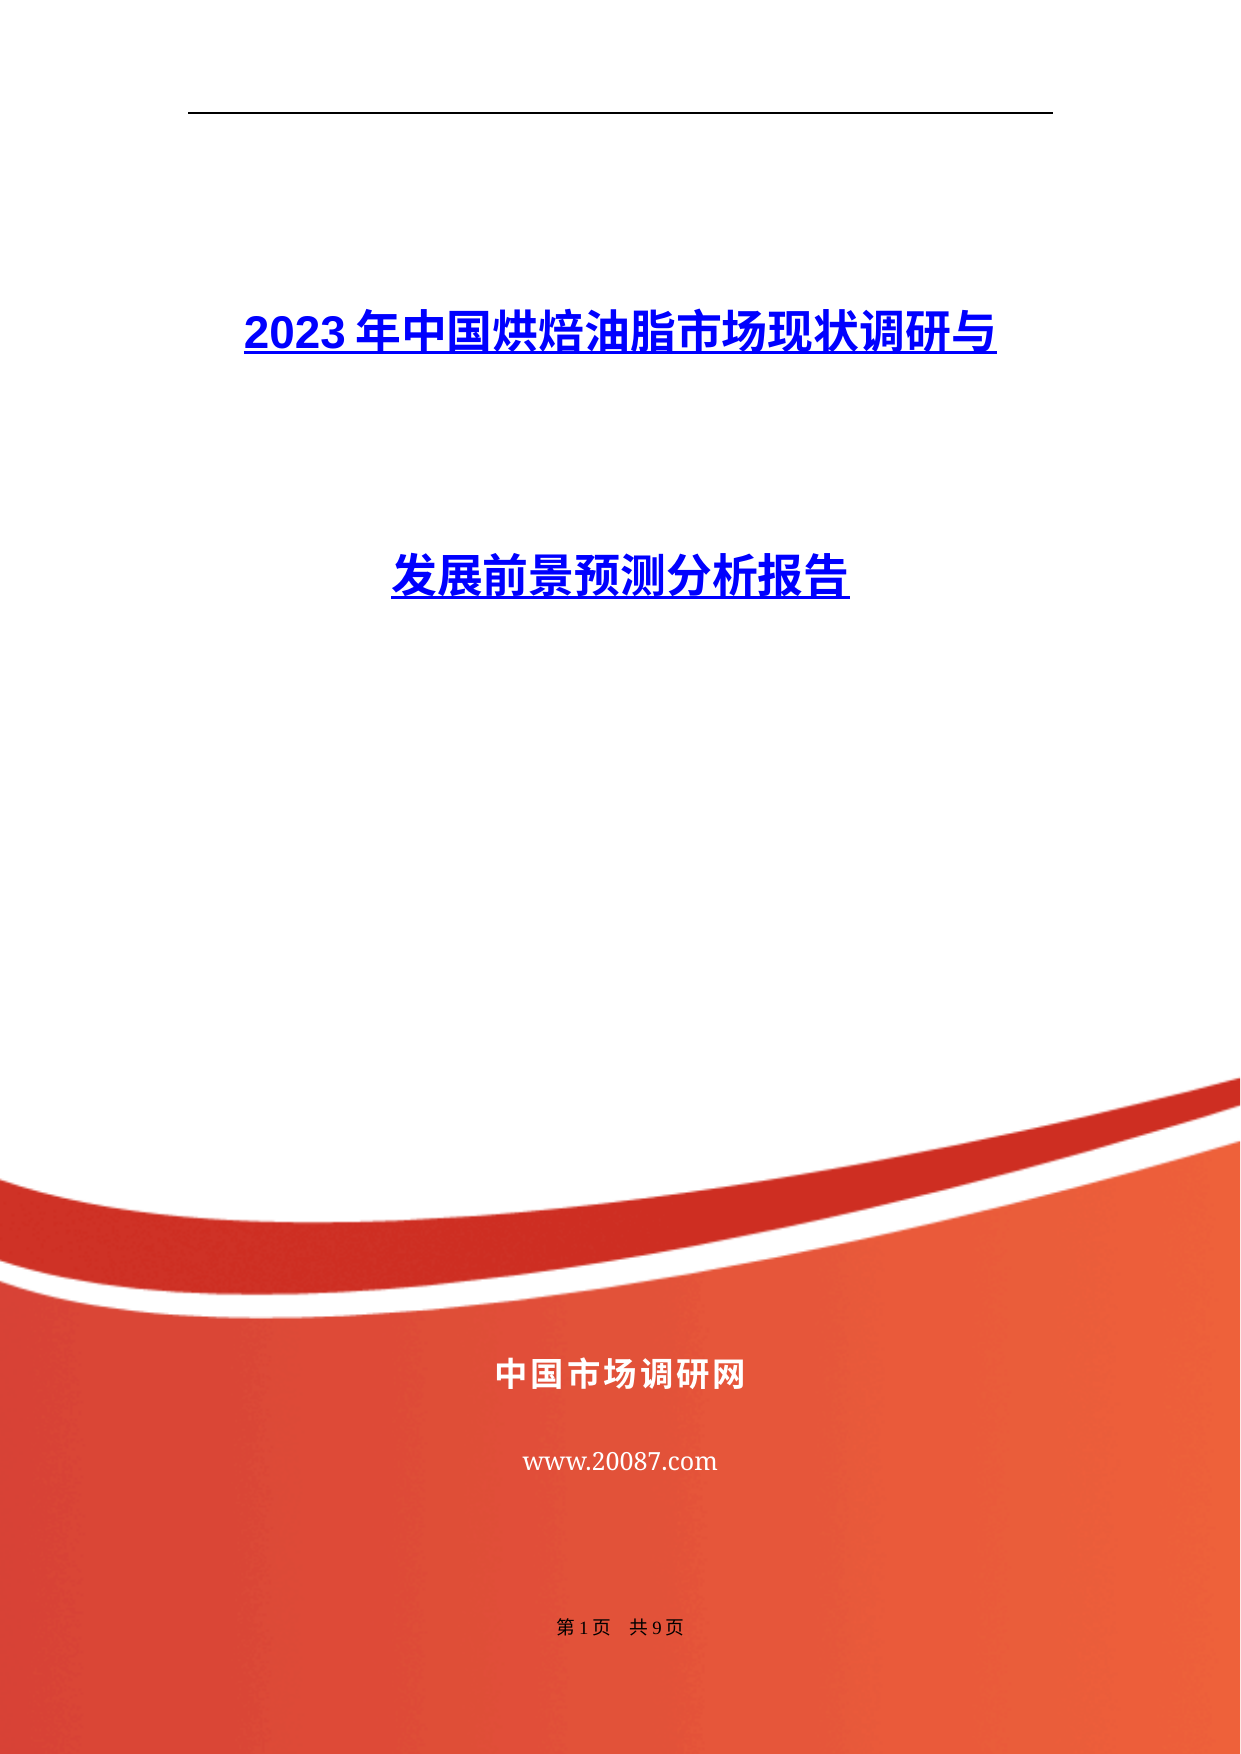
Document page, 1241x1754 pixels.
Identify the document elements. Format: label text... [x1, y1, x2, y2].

picture [0, 1006, 1241, 1754]
text www.20087.com [187, 1428, 1053, 1493]
table_header 2023年中国烘焙油脂市场现状调研与发展前景预测分析报告 [188, 207, 1053, 773]
subtitle 中国市场调研网 [187, 1339, 1053, 1404]
